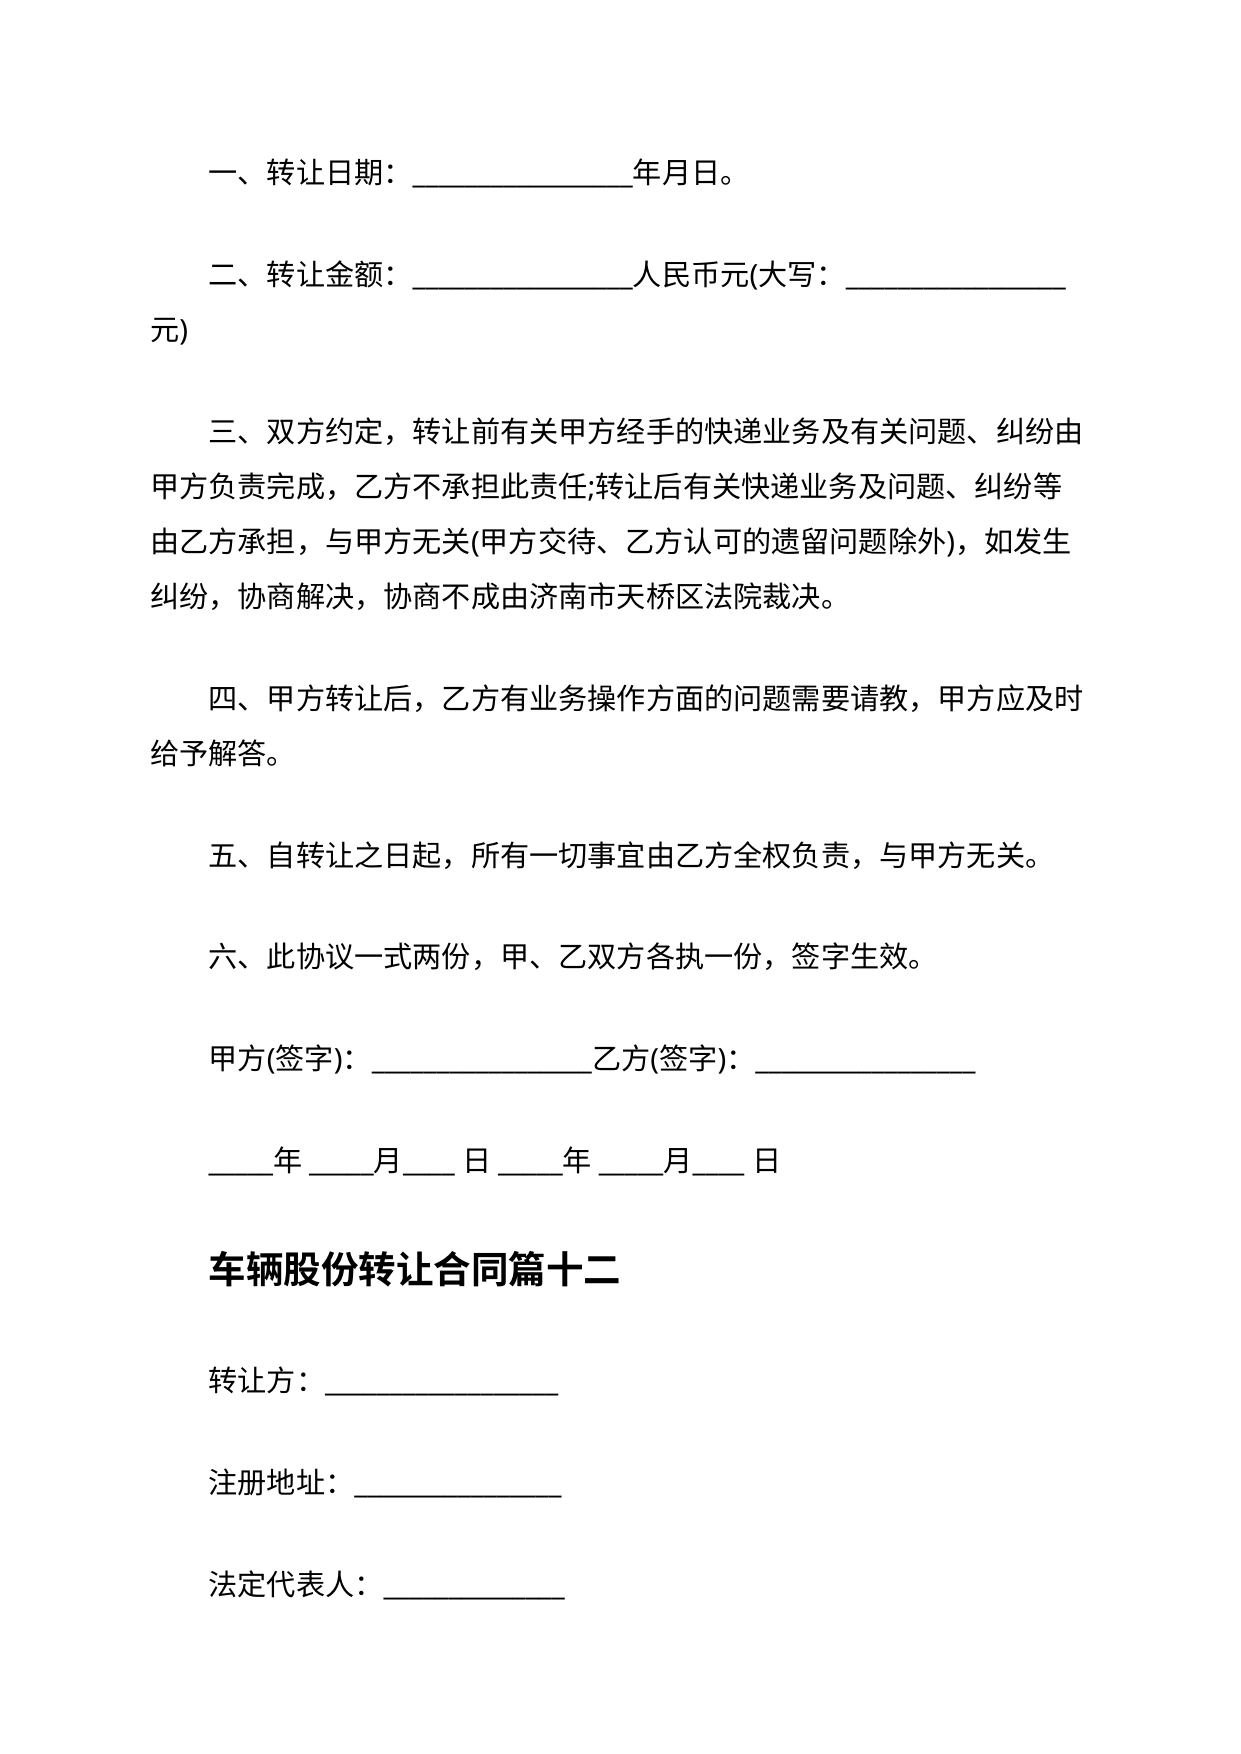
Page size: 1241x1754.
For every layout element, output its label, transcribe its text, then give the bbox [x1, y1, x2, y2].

text 三、双方约定，转让前有关甲方经手的快递业务及有关问题、纠纷由甲方负责完成，乙方不承担此责任;转让后有关快递业务及问题、纠纷等由乙方承担，与甲方无关(甲方交待、乙方认可的遗留问题除外)，如发生纠纷，协商解决，协商不成由济南市天桥区法院裁决。 [150, 409, 1090, 616]
text 转让方：__________________ [150, 1357, 1090, 1399]
text 车辆股份转让合同篇十二 [150, 1240, 1090, 1294]
text 注册地址：________________ [150, 1459, 1090, 1502]
text 五、自转让之日起，所有一切事宜由乙方全权负责，与甲方无关。 [150, 832, 1090, 874]
text 甲方(签字)：_________________乙方(签字)：_________________ [150, 1036, 1090, 1078]
text 六、此协议一式两份，甲、乙双方各执一份，签字生效。 [150, 934, 1090, 976]
text 四、甲方转让后，乙方有业务操作方面的问题需要请教，甲方应及时给予解答。 [150, 676, 1090, 773]
text 法定代表人：______________ [150, 1561, 1090, 1603]
text 二、转让金额：_________________人民币元(大写：_________________元) [150, 252, 1090, 349]
text _____年 _____月____ 日 _____年 _____月____ 日 [150, 1138, 1090, 1180]
text 一、转让日期：_________________年月日。 [150, 150, 1090, 192]
